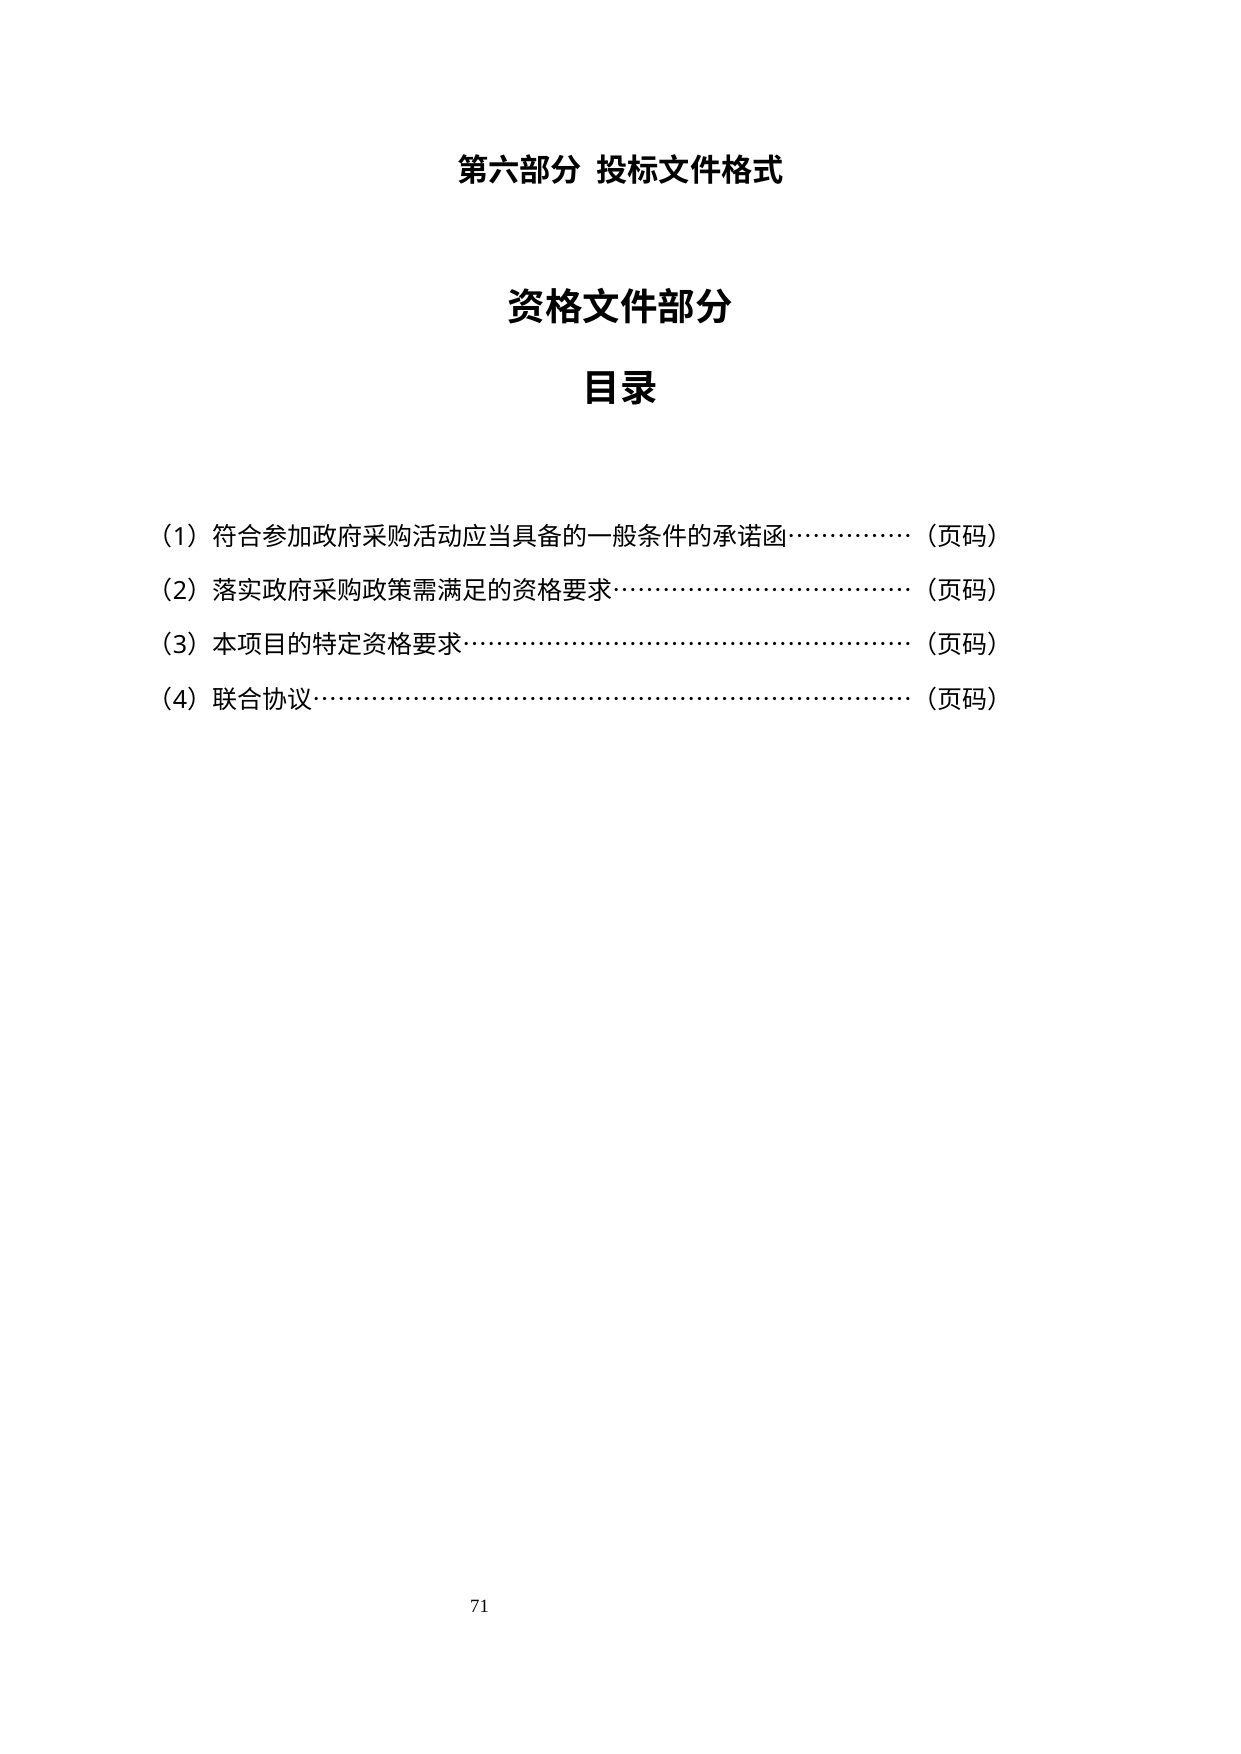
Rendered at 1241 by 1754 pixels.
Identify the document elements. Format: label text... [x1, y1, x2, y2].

text 第六部分 投标文件格式 [148, 145, 1092, 191]
text （4）联合协议………………………………………………………………（页码） [148, 679, 1092, 715]
text （2）落实政府采购政策需满足的资格要求………………………………（页码） [148, 570, 1092, 607]
text 目录 [148, 358, 1092, 412]
text （3）本项目的特定资格要求………………………………………………（页码） [148, 625, 1092, 661]
text （1）符合参加政府采购活动应当具备的一般条件的承诺函……………（页码） [148, 516, 1092, 552]
text 资格文件部分 [148, 277, 1092, 331]
